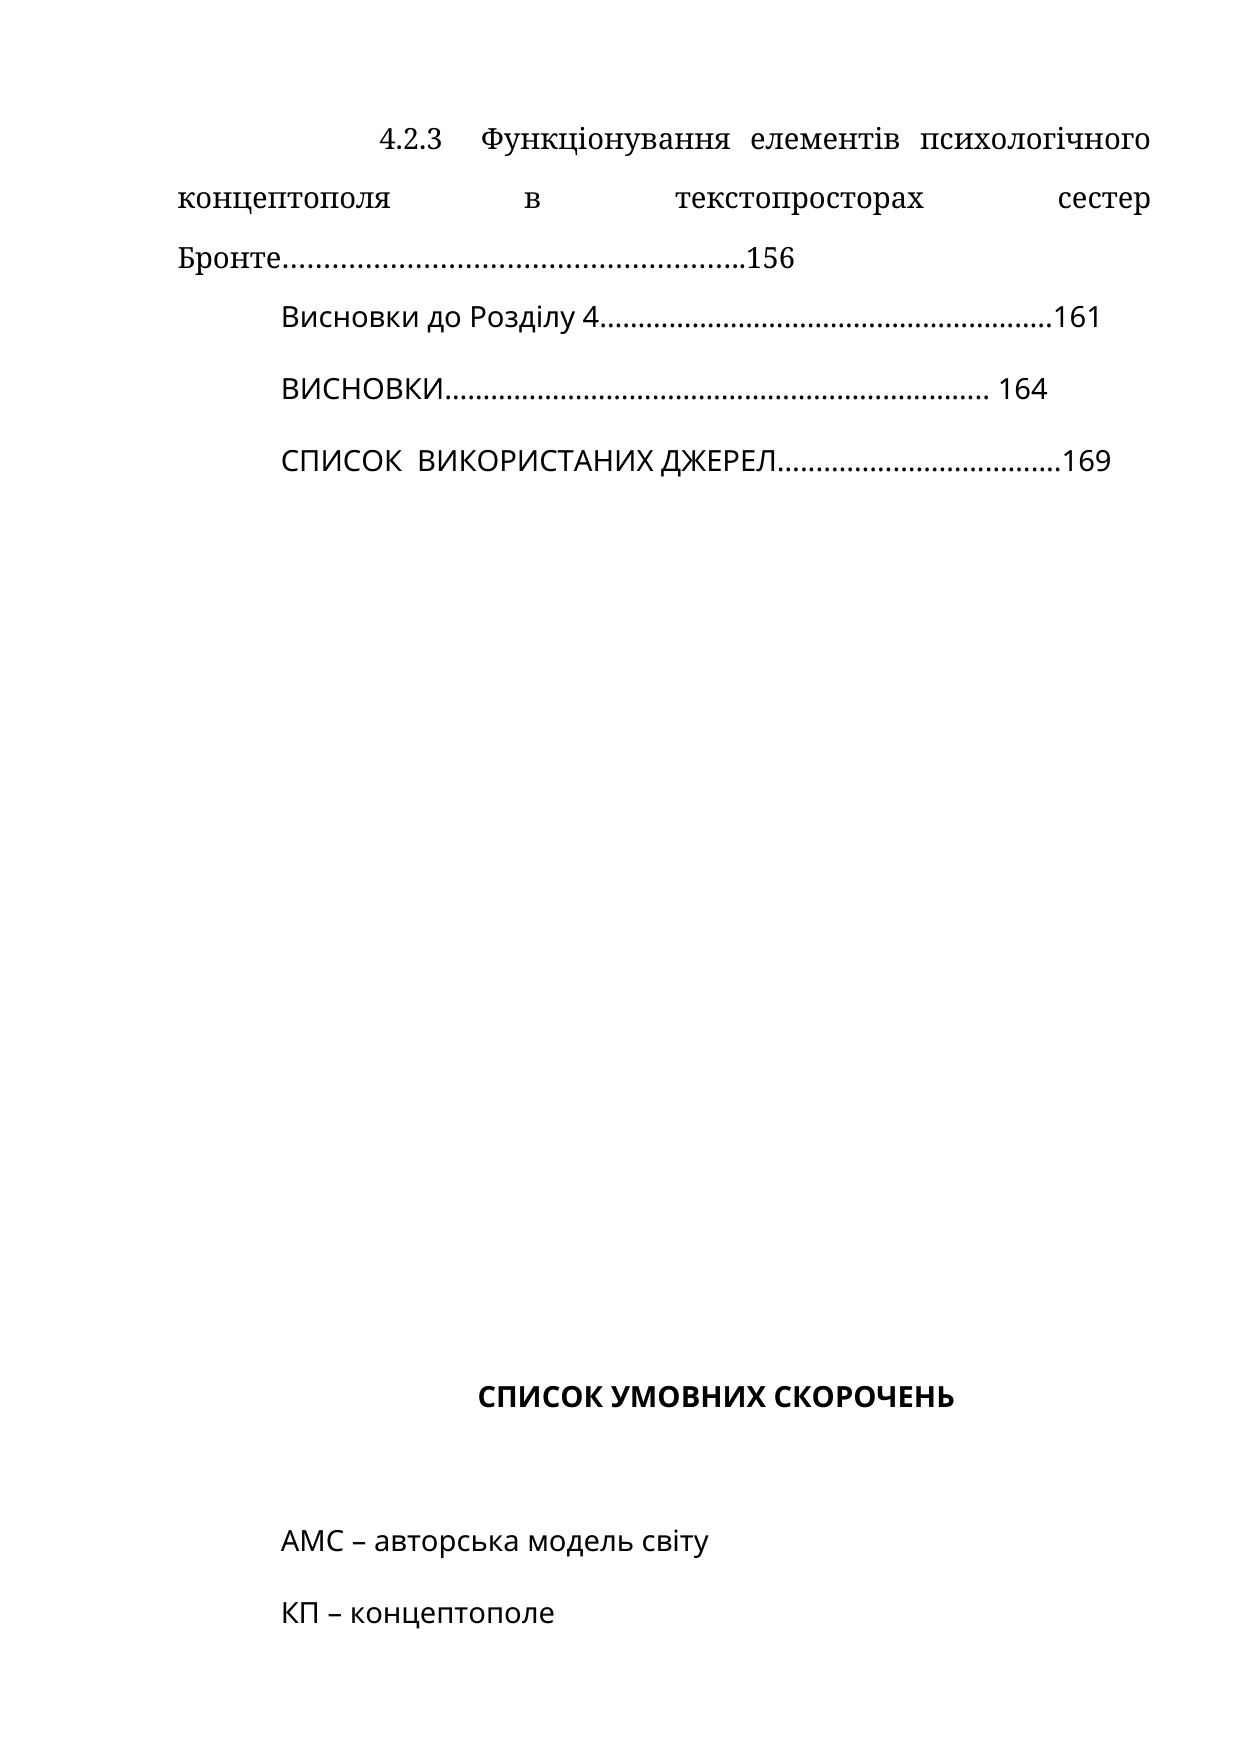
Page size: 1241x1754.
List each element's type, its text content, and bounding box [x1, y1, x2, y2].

text 4.2.3 Функціонування елементів психологічного концептополя в текстопросторах сестер Бронте………………………………………………..156 [177, 118, 1152, 277]
text ВИСНОВКИ…………………………………………………………….. 164 [207, 368, 1152, 408]
text КП – концептополе [207, 1592, 1152, 1632]
text СПИСОК УМОВНИХ СКОРОЧЕНЬ [207, 1376, 1152, 1416]
text Висновки до Розділу 4…………………………………………………..161 [207, 297, 1152, 336]
text АМС – авторська модель світу [207, 1520, 1152, 1560]
text СПИСОК ВИКОРИСТАНИХ ДЖЕРЕЛ…...………………………….169 [207, 441, 1152, 480]
